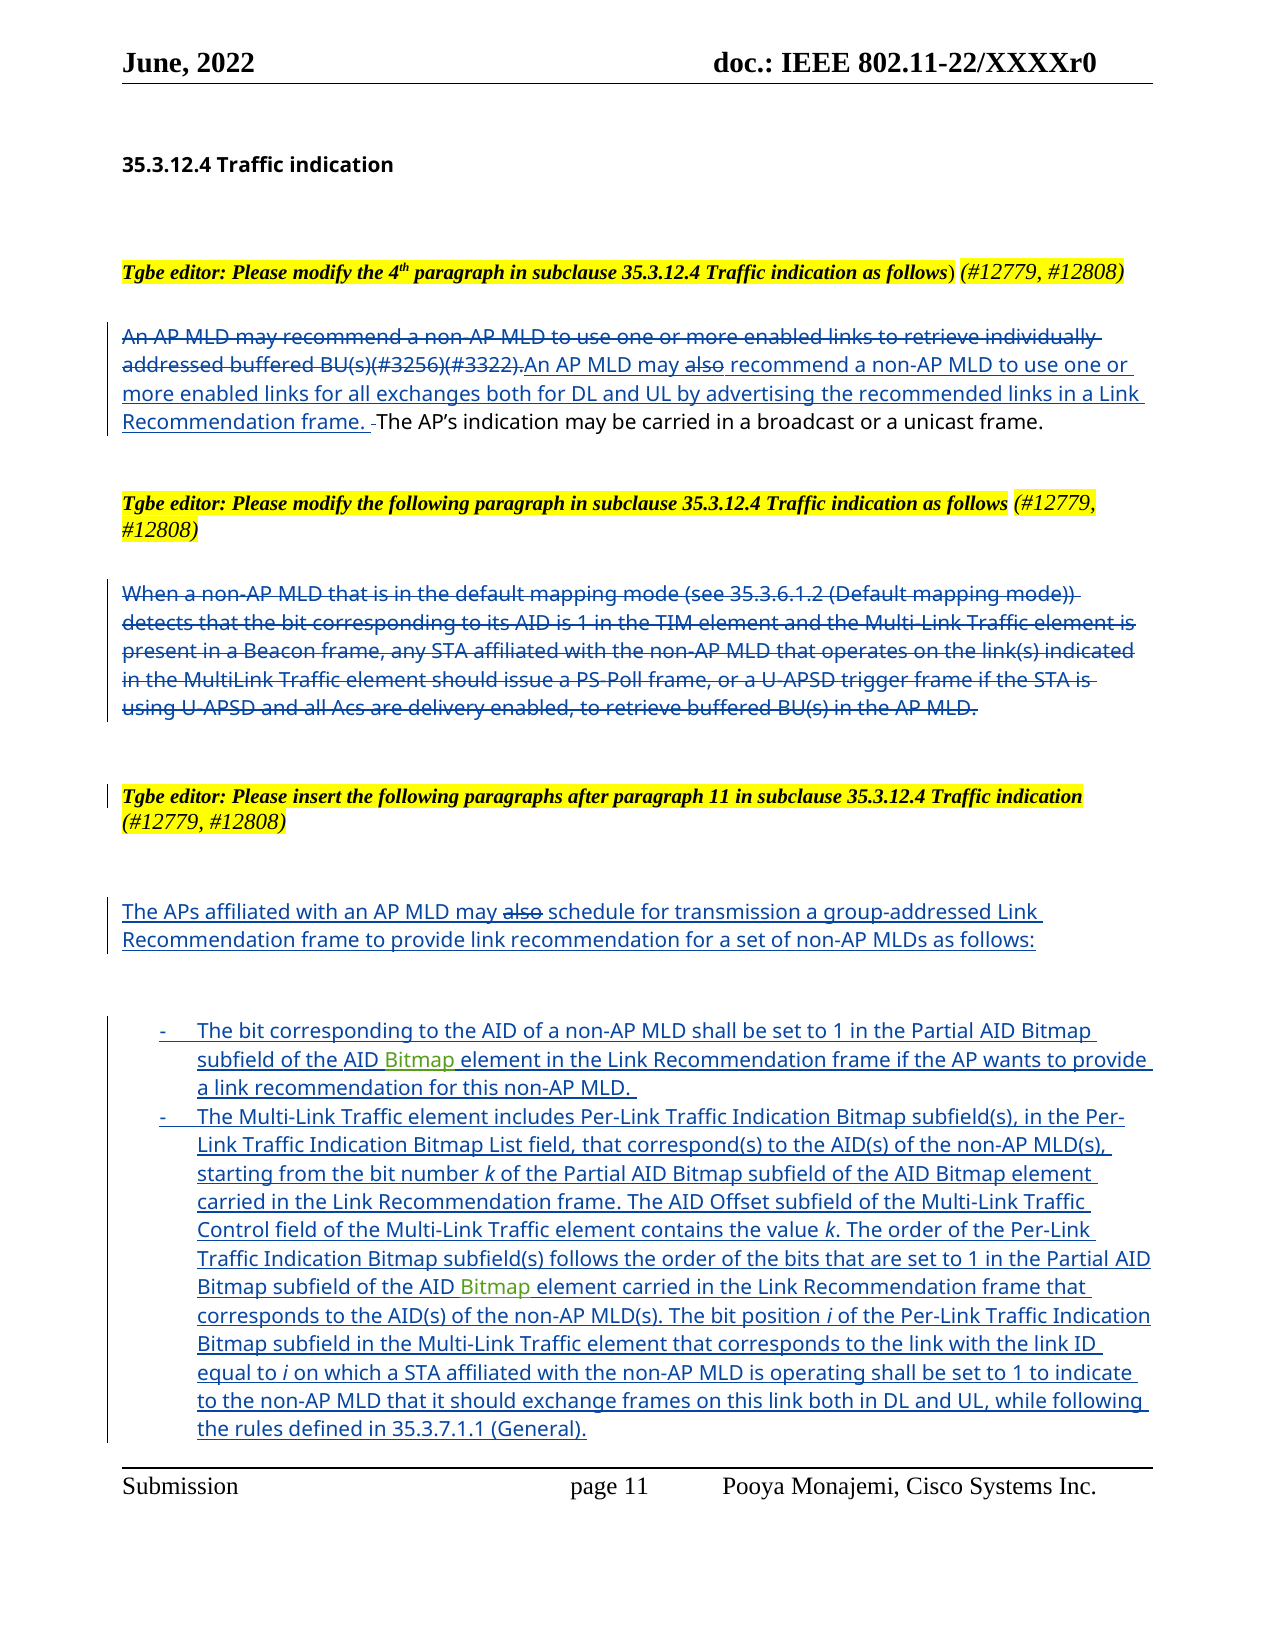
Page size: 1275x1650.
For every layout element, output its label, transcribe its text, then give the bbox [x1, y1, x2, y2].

text The AP’s indication may be carried in a broadcast or a unicast frame. [122, 322, 1153, 436]
text Tgbe editor: Please modify the 4th paragraph in subclause 35.3.12.4 Traffic indication as follows) (#12779, #12808) [122, 230, 1153, 284]
text Tgbe editor: Please insert the following paragraphs after paragraph 11 in subclause 35.3.12.4 Traffic indication (#12779, #12808) [286, 784, 1153, 834]
text 35.3.12.4 Traffic indication [122, 150, 1153, 205]
text Tgbe editor: Please modify the following paragraph in subclause 35.3.12.4 Traffic indication as follows (#12779, #12808) [122, 461, 1153, 542]
